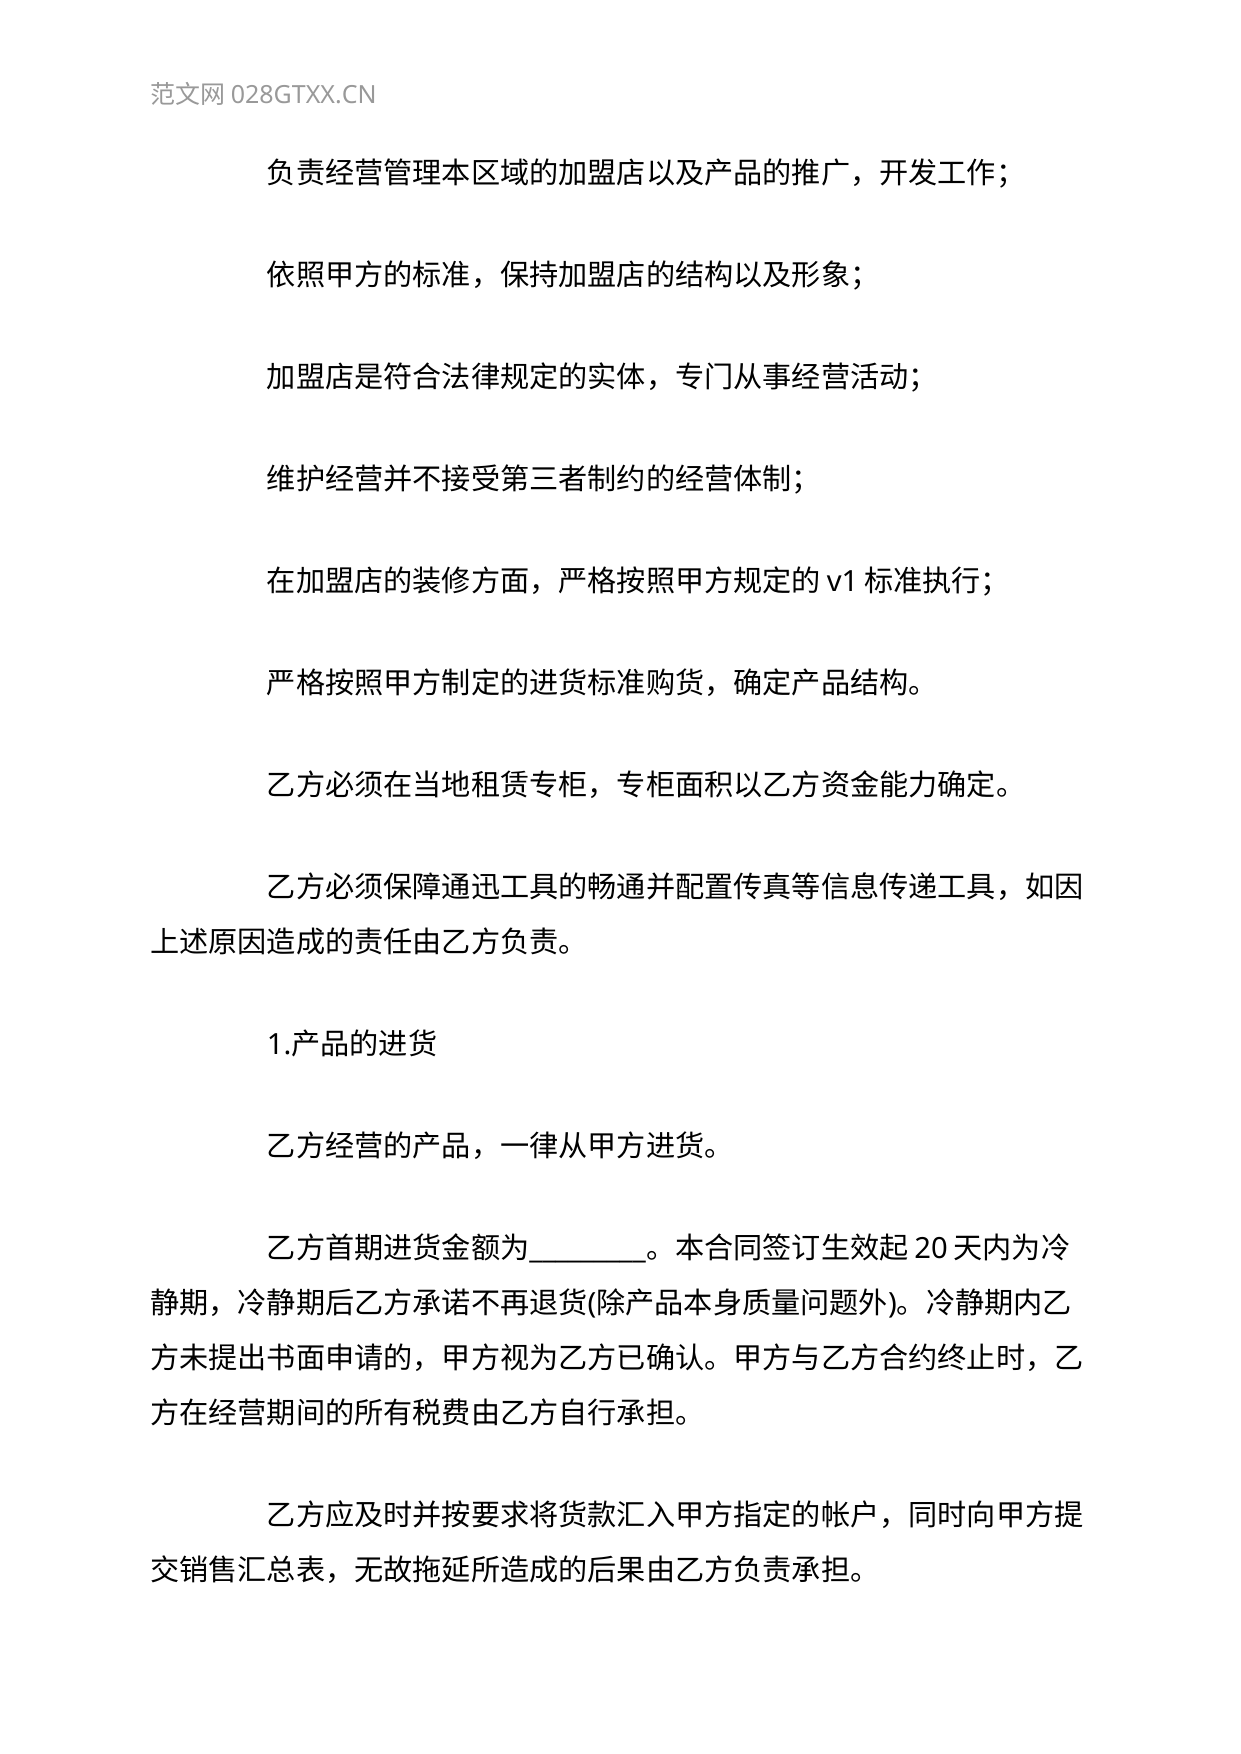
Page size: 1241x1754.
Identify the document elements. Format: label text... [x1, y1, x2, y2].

text 在加盟店的装修方面，严格按照甲方规定的v1标准执行； [150, 558, 1090, 600]
text 乙方经营的产品，一律从甲方进货。 [150, 1123, 1090, 1165]
text 乙方必须在当地租赁专柜，专柜面积以乙方资金能力确定。 [150, 762, 1090, 804]
text 依照甲方的标准，保持加盟店的结构以及形象； [150, 252, 1090, 294]
text 乙方首期进货金额为_________。本合同签订生效起20天内为冷静期，冷静期后乙方承诺不再退货(除产品本身质量问题外)。冷静期内乙方未提出书面申请的，甲方视为乙方已确认。甲方与乙方合约终止时，乙方在经营期间的所有税费由乙方自行承担。 [150, 1224, 1090, 1432]
text 乙方应及时并按要求将货款汇入甲方指定的帐户，同时向甲方提交销售汇总表，无故拖延所造成的后果由乙方负责承担。 [150, 1491, 1090, 1588]
text 加盟店是符合法律规定的实体，专门从事经营活动； [150, 354, 1090, 396]
text 严格按照甲方制定的进货标准购货，确定产品结构。 [150, 660, 1090, 702]
text 负责经营管理本区域的加盟店以及产品的推广，开发工作； [150, 150, 1090, 192]
text 维护经营并不接受第三者制约的经营体制； [150, 456, 1090, 498]
text 1.产品的进货 [150, 1021, 1090, 1063]
text 乙方必须保障通迅工具的畅通并配置传真等信息传递工具，如因上述原因造成的责任由乙方负责。 [150, 864, 1090, 961]
